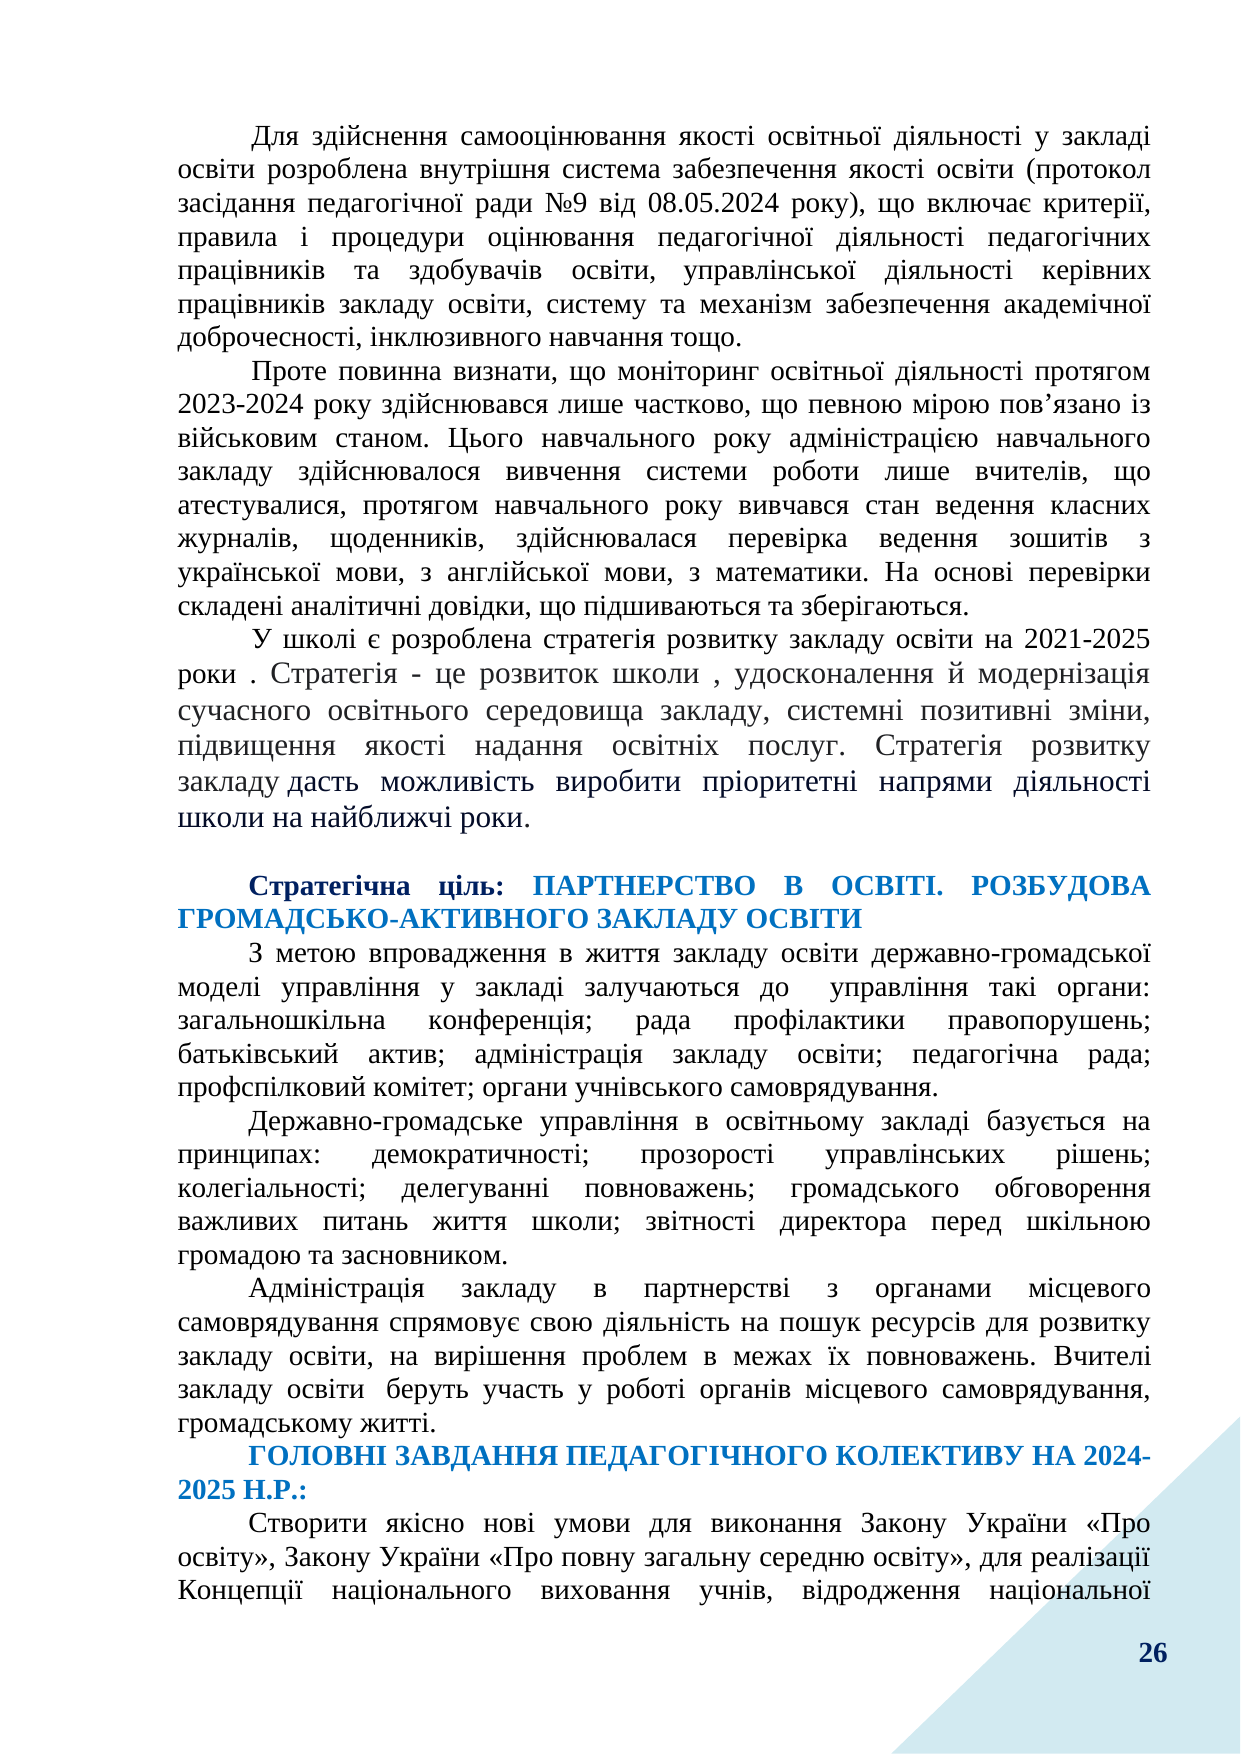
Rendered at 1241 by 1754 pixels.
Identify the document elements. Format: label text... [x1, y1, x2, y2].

text Проте повинна визнати, що моніторинг освітньої діяльності протягом 2023-2024 року здійснювався лише частково, що певною мірою пов’язано із військовим станом. Цього навчального року адміністрацією навчального закладу здійснювалося вивчення системи роботи лише вчителів, що атестувалися, протягом навчального року вивчався стан ведення класних журналів, щоденників, здійснювалася перевірка ведення зошитів з української мови, з англійської мови, з математики. На основі перевірки складені аналітичні довідки, що підшиваються та зберігаються. [177, 353, 1152, 621]
text Державно-громадське управління в освітньому закладі базується на принципах: демократичності; прозорості управлінських рішень; колегіальності; делегуванні повноважень; громадського обговорення важливих питань життя школи; звітності директора перед шкільною громадою та засновником. [177, 1103, 1152, 1271]
text ГОЛОВНІ ЗАВДАННЯ ПЕДАГОГІЧНОГО КОЛЕКТИВУ НА 2024-2025 Н.Р.: [177, 1438, 1152, 1505]
text З метою впровадження в життя закладу освіти державно-громадської моделі управління у закладі залучаються до управління такі органи: загальношкільна конференція; рада профілактики правопорушень; батьківський актив; адміністрація закладу освіти; педагогічна рада; профспілковий комітет; органи учнівського самоврядування. [177, 935, 1152, 1103]
text Для здійснення самооцінювання якості освітньої діяльності у закладі освіти розроблена внутрішня система забезпечення якості освіти (протокол засідання педагогічної ради №9 від 08.05.2024 року), що включає критерії, правила і процедури оцінювання педагогічної діяльності педагогічних працівників та здобувачів освіти, управлінської діяльності керівних працівників закладу освіти, систему та механізм забезпечення академічної доброчесності, інклюзивного навчання тощо. [177, 118, 1152, 353]
text Стратегічна ціль: ПАРТНЕРСТВО В ОСВІТІ. РОЗБУДОВА ГРОМАДСЬКО-АКТИВНОГО ЗАКЛАДУ ОСВІТИ [177, 868, 1152, 935]
text Адміністрація закладу в партнерстві з органами місцевого самоврядування спрямовує свою діяльність на пошук ресурсів для розвитку закладу освіти, на вирішення проблем в межах їх повноважень. Вчителі закладу освіти беруть участь у роботі органів місцевого самоврядування, громадському житті. [177, 1271, 1152, 1438]
text У школі є розроблена стратегія розвитку закладу освіти на 2021-2025 роки . Стратегія - це розвиток школи , удосконалення й модернізація сучасного освітнього середовища закладу, системні позитивні зміни, підвищення якості надання освітніх послуг. Стратегія розвитку закладу дасть можливість виробити пріоритетні напрями діяльності школи на найближчі роки. [177, 763, 1152, 834]
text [177, 1505, 1152, 1606]
text У школі є розроблена стратегія розвитку закладу освіти на 2021-2025 роки . Стратегія - це розвиток школи , удосконалення й модернізація сучасного освітнього середовища закладу, системні позитивні зміни, підвищення якості надання освітніх послуг. Стратегія розвитку закладу дасть можливість виробити пріоритетні напрями діяльності школи на найближчі роки. [177, 621, 1152, 691]
